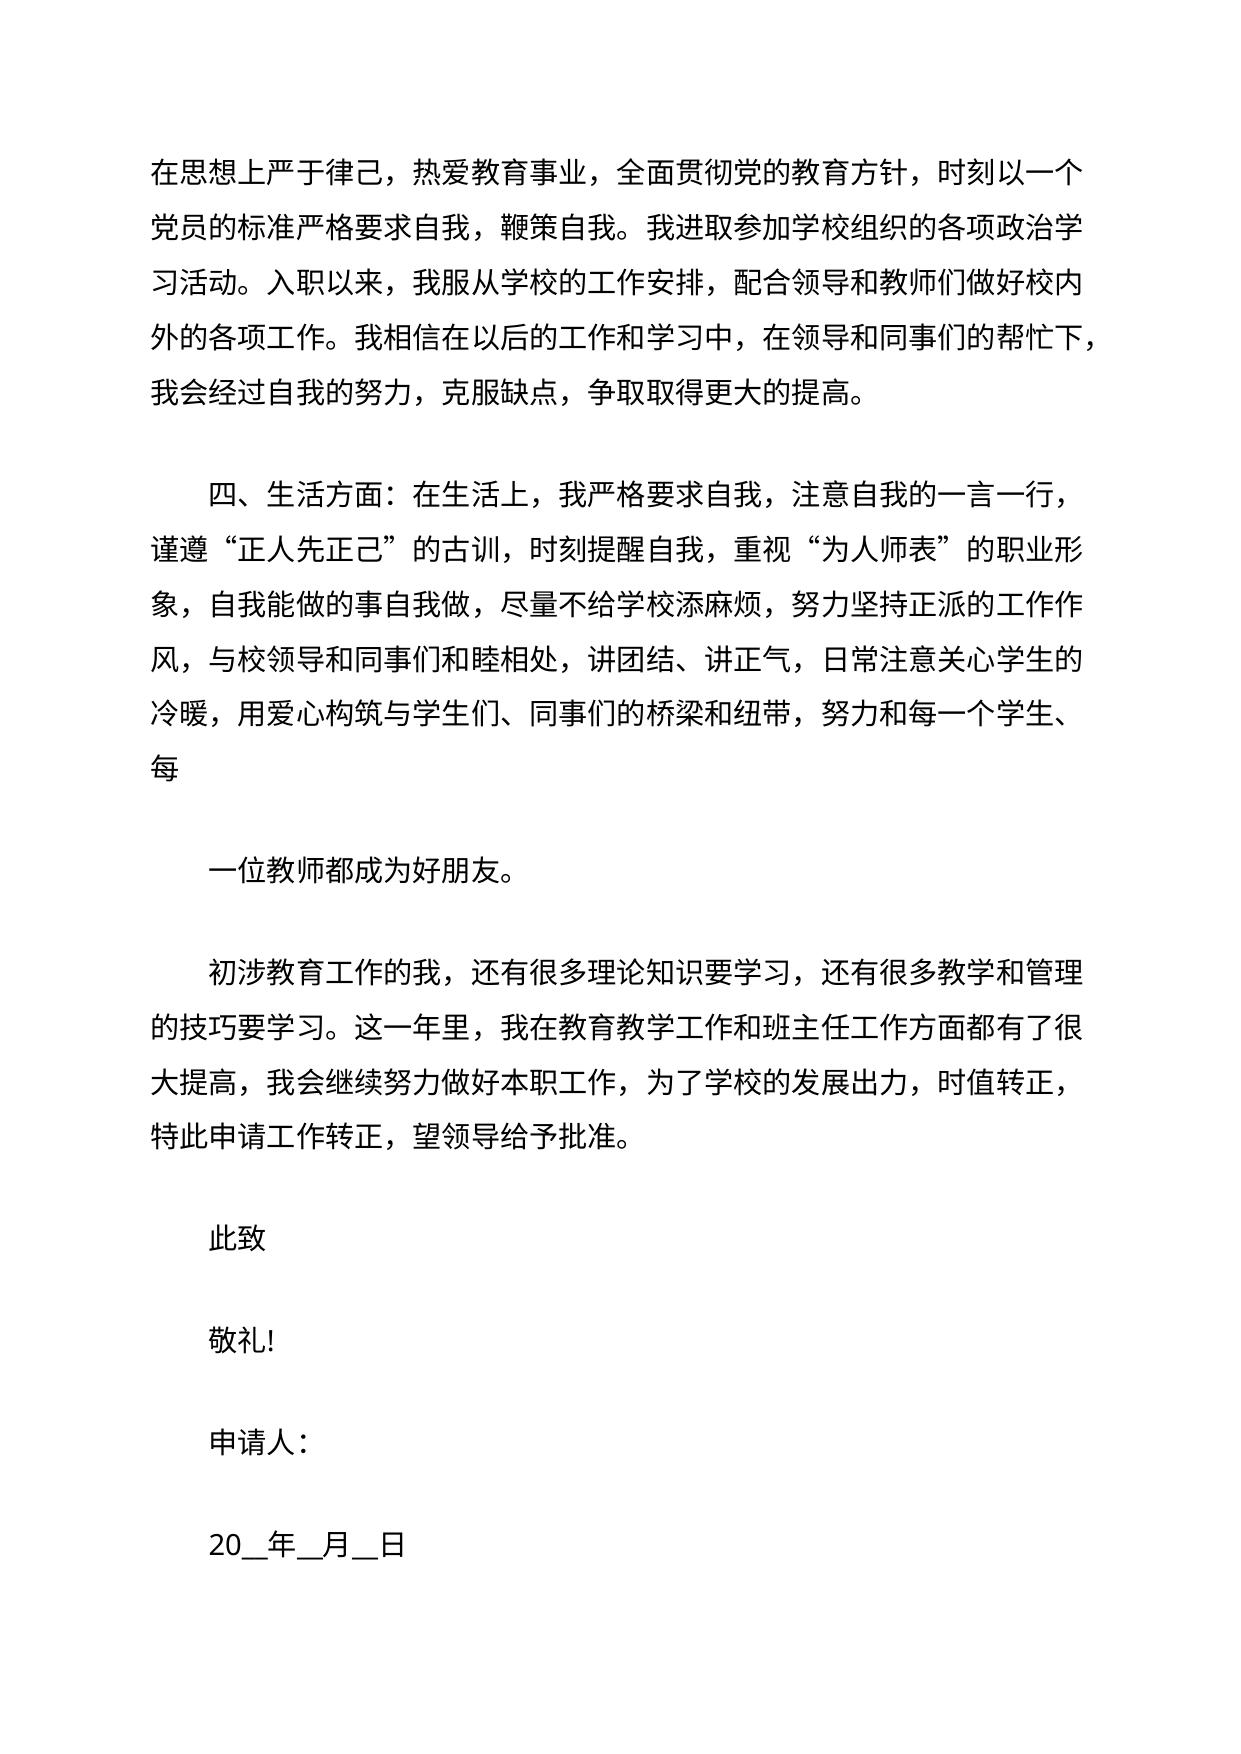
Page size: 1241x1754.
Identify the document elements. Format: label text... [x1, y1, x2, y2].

text 敬礼! [150, 1318, 1090, 1360]
text 一位教师都成为好朋友。 [150, 848, 1090, 890]
text 20__年__月__日 [150, 1521, 1090, 1564]
text 申请人： [150, 1419, 1090, 1462]
text 四、生活方面：在生活上，我严格要求自我，注意自我的一言一行，谨遵“正人先正己”的古训，时刻提醒自我，重视“为人师表”的职业形象，自我能做的事自我做，尽量不给学校添麻烦，努力坚持正派的工作作风，与校领导和同事们和睦相处，讲团结、讲正气，日常注意关心学生的冷暖，用爱心构筑与学生们、同事们的桥梁和纽带，努力和每一个学生、每 [150, 471, 1090, 788]
text 此致 [150, 1216, 1090, 1258]
text 初涉教育工作的我，还有很多理论知识要学习，还有很多教学和管理的技巧要学习。这一年里，我在教育教学工作和班主任工作方面都有了很大提高，我会继续努力做好本职工作，为了学校的发展出力，时值转正，特此申请工作转正，望领导给予批准。 [150, 949, 1090, 1156]
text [150, 150, 1090, 412]
